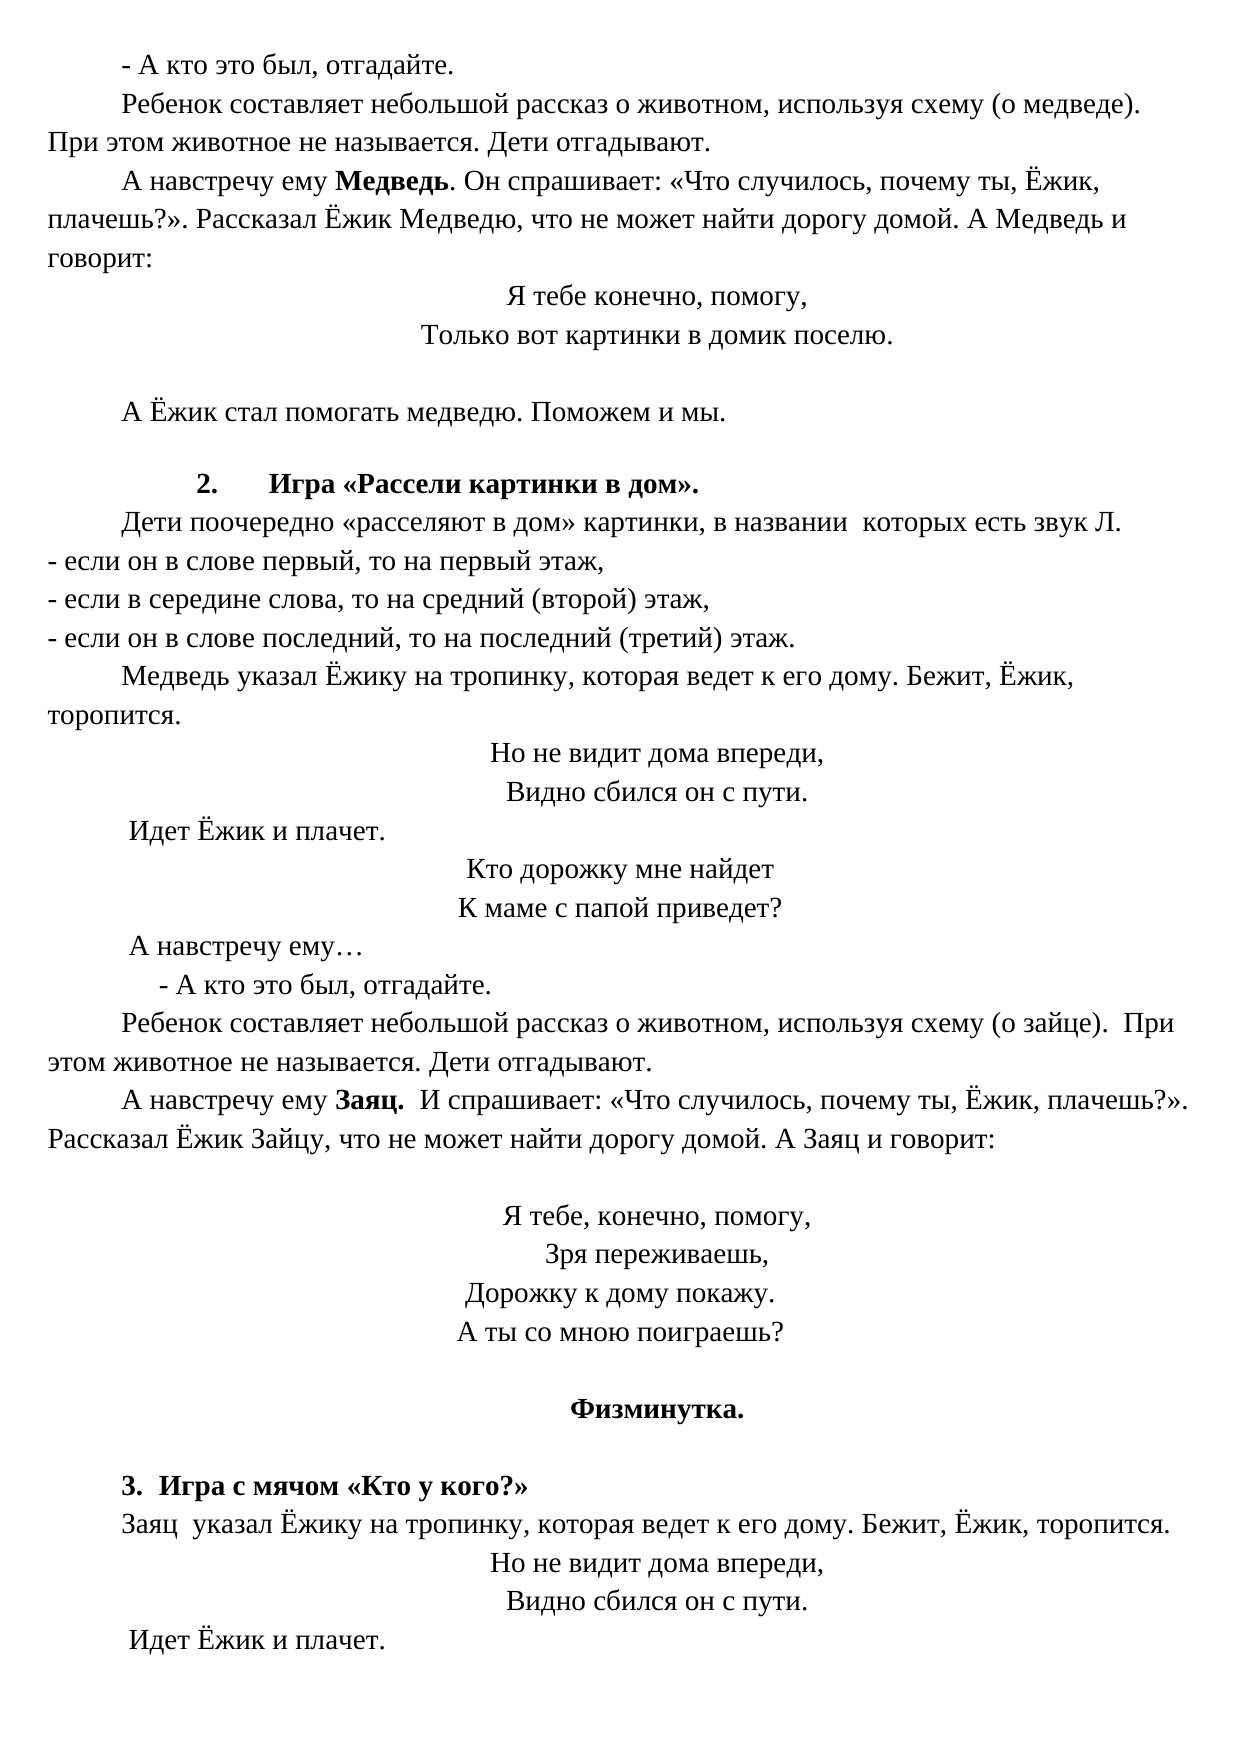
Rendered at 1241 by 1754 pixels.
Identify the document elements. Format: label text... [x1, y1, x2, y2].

text - если он в слове последний, то на последний (третий) этаж. [47, 620, 1193, 653]
text Но не видит дома впереди, [47, 1545, 1193, 1578]
text Медведь указал Ёжику на тропинку, которая ведет к его дому. Бежит, Ёжик, торопится. [47, 658, 1193, 731]
text Ребенок составляет небольшой рассказ о животном, используя схему (о медведе). При этом животное не называется. Дети отгадывают. [47, 86, 1193, 158]
text - А кто это был, отгадайте. [47, 47, 1193, 81]
text Только вот картинки в домик поселю. [47, 317, 1193, 351]
text А Ёжик стал помогать медведю. Поможем и мы. [47, 394, 1193, 428]
text Видно сбился он с пути. [47, 1583, 1193, 1617]
text Я тебе, конечно, помогу, [47, 1198, 1193, 1232]
text Дети поочередно «расселяют в дом» картинки, в названии которых есть звук Л. [121, 504, 1193, 538]
list - А кто это был, отгадайте. [158, 967, 1193, 1000]
text Но не видит дома впереди, [47, 736, 1193, 769]
text Физминутка. [47, 1391, 1193, 1424]
text Я тебе конечно, помогу, [47, 278, 1193, 312]
text Идет Ёжик и плачет. [47, 1622, 1193, 1656]
text А навстречу ему Заяц. И спрашивает: «Что случилось, почему ты, Ёжик, плачешь?». Рассказал Ёжик Зайцу, что не может найти дорогу домой. А Заяц и говорит: [47, 1082, 1193, 1154]
text А ты со мною поиграешь? [47, 1314, 1193, 1347]
text К маме с папой приведет? [47, 890, 1193, 923]
text Кто дорожку мне найдет [47, 851, 1193, 885]
text Видно сбился он с пути. [47, 774, 1193, 808]
list Игра с мячом «Кто у кого?» [121, 1468, 1193, 1501]
text А навстречу ему… [47, 928, 1193, 962]
text А навстречу ему Медведь. Он спрашивает: «Что случилось, почему ты, Ёжик, плачешь?». Рассказал Ёжик Медведю, что не может найти дорогу домой. А Медведь и говорит: [47, 163, 1193, 273]
text Идет Ёжик и плачет. [47, 813, 1193, 846]
text - если в середине слова, то на средний (второй) этаж, [47, 581, 1193, 615]
text Ребенок составляет небольшой рассказ о животном, используя схему (о зайце). При этом животное не называется. Дети отгадывают. [47, 1005, 1193, 1077]
text Заяц указал Ёжику на тропинку, которая ведет к его дому. Бежит, Ёжик, торопится. [47, 1506, 1193, 1540]
text Зря переживаешь, [47, 1237, 1193, 1270]
text Дорожку к дому покажу. [47, 1275, 1193, 1309]
text - если он в слове первый, то на первый этаж, [47, 543, 1193, 576]
list Игра «Рассели картинки в дом». [122, 466, 1193, 499]
